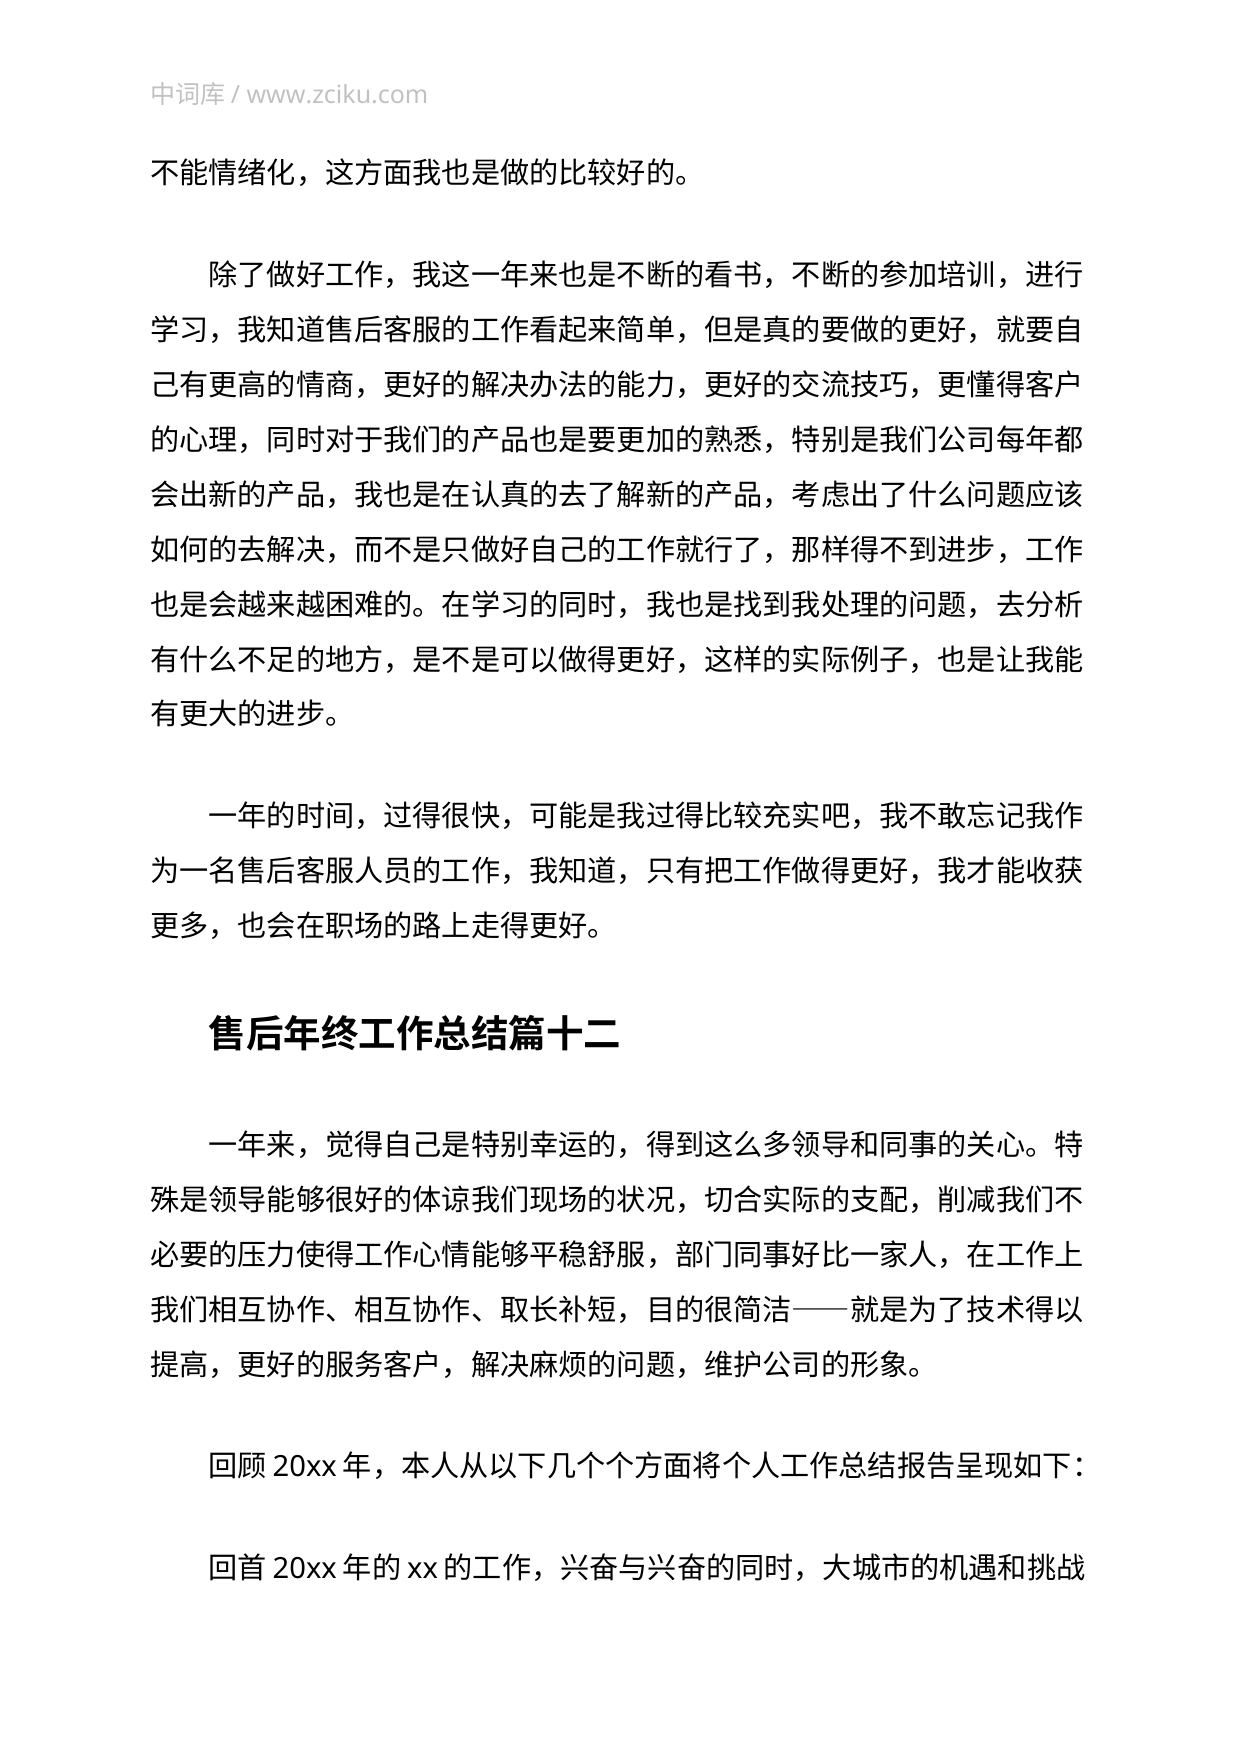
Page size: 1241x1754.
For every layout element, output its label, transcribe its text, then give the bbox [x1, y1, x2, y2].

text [150, 1545, 1090, 1587]
text 售后年终工作总结篇十二 [150, 1004, 1090, 1058]
text 一年来，觉得自己是特别幸运的，得到这么多领导和同事的关心。特殊是领导能够很好的体谅我们现场的状况，切合实际的支配，削减我们不必要的压力使得工作心情能够平稳舒服，部门同事好比一家人，在工作上我们相互协作、相互协作、取长补短，目的很简洁——就是为了技术得以提高，更好的服务客户，解决麻烦的问题，维护公司的形象。 [150, 1122, 1090, 1383]
text 一年的时间，过得很快，可能是我过得比较充实吧，我不敢忘记我作为一名售后客服人员的工作，我知道，只有把工作做得更好，我才能收获更多，也会在职场的路上走得更好。 [150, 793, 1090, 945]
text 回顾20xx年，本人从以下几个个方面将个人工作总结报告呈现如下： [150, 1443, 1090, 1485]
text 除了做好工作，我这一年来也是不断的看书，不断的参加培训，进行学习，我知道售后客服的工作看起来简单，但是真的要做的更好，就要自己有更高的情商，更好的解决办法的能力，更好的交流技巧，更懂得客户的心理，同时对于我们的产品也是要更加的熟悉，特别是我们公司每年都会出新的产品，我也是在认真的去了解新的产品，考虑出了什么问题应该如何的去解决，而不是只做好自己的工作就行了，那样得不到进步，工作也是会越来越困难的。在学习的同时，我也是找到我处理的问题，去分析有什么不足的地方，是不是可以做得更好，这样的实际例子，也是让我能有更大的进步。 [150, 252, 1090, 733]
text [150, 150, 1090, 192]
